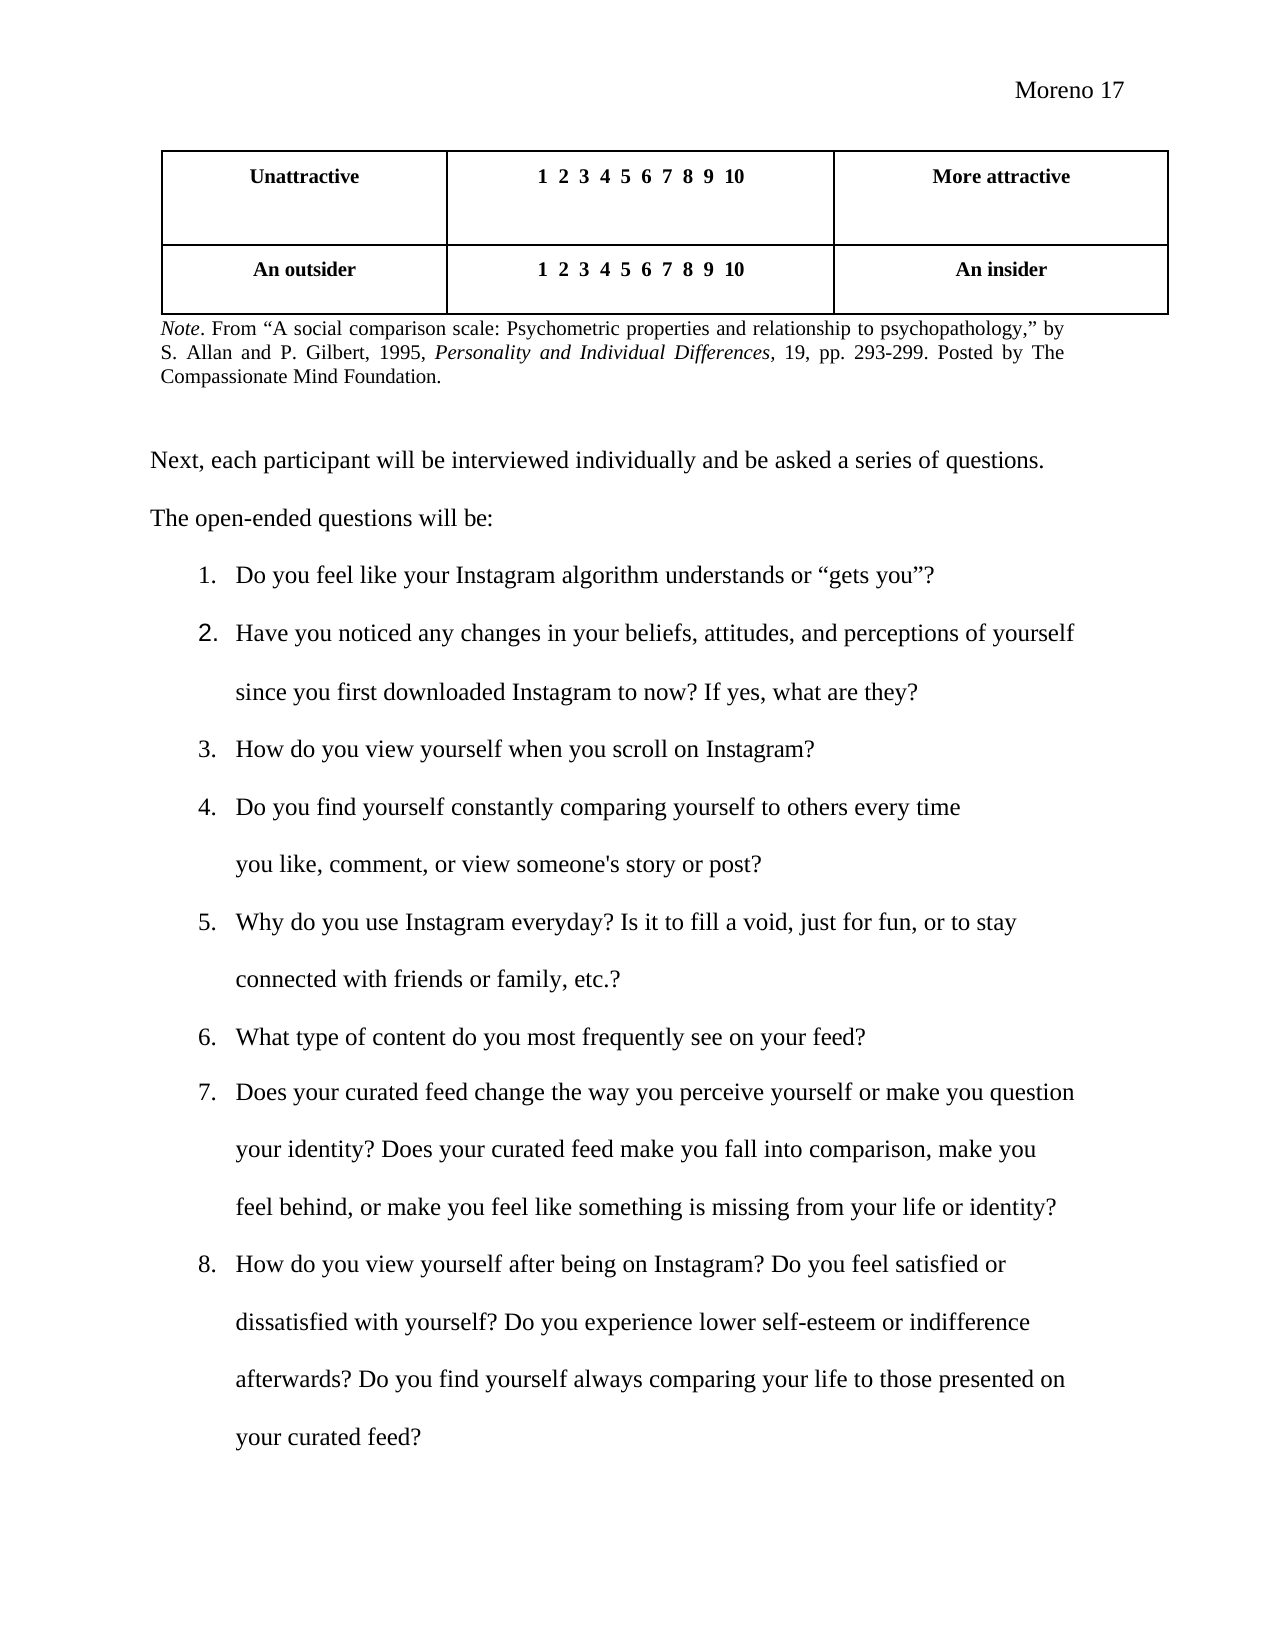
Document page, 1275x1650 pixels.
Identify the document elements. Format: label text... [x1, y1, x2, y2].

list How do you view yourself when you scroll on Instagram? [198, 736, 1125, 763]
text The open-ended questions will be: [150, 503, 1125, 531]
table_cell An insider [835, 246, 1167, 312]
table_cell Unattractive [163, 152, 446, 244]
list What type of content do you most frequently see on your feed? [198, 1022, 1125, 1077]
table_cell 1 2 3 4 5 6 7 8 9 10 [448, 246, 833, 312]
table_cell An outsider [163, 246, 446, 312]
list Why do you use Instagram everyday? Is it to fill a void, just for fun, or to stay connected with friends or family, etc.? [198, 907, 1068, 993]
list Do you feel like your Instagram algorithm understands or “gets you”? [198, 560, 1125, 589]
table_cell More attractive [835, 152, 1167, 244]
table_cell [448, 152, 833, 244]
text Note. From “A social comparison scale: Psychometric properties and relationship to psychopathology,” by S. Allan and P. Gilbert, 1995, Personality and Individual Differences, 19, pp. 293-299. Posted by The Compassionate Mind Foundation. [160, 316, 1065, 388]
list How do you view yourself after being on Instagram? Do you feel satisfied or dissatisfied with yourself? Do you experience lower self-esteem or indifference afterwards? Do you find yourself always comparing your life to those presented on your curated feed? [198, 1249, 1079, 1451]
list Do you find yourself constantly comparing yourself to others every time you like, comment, or view someone's story or post? [198, 792, 998, 878]
text Next, each participant will be interviewed individually and be asked a series of questions. [150, 445, 1065, 474]
list Have you noticed any changes in your beliefs, attitudes, and perceptions of yourself since you first downloaded Instagram to now? If yes, what are they? [198, 618, 1076, 706]
list Does your curated feed change the way you perceive yourself or make you question your identity? Does your curated feed make you fall into comparison, make you feel behind, or make you feel like something is missing from your life or identity? [198, 1077, 1079, 1221]
